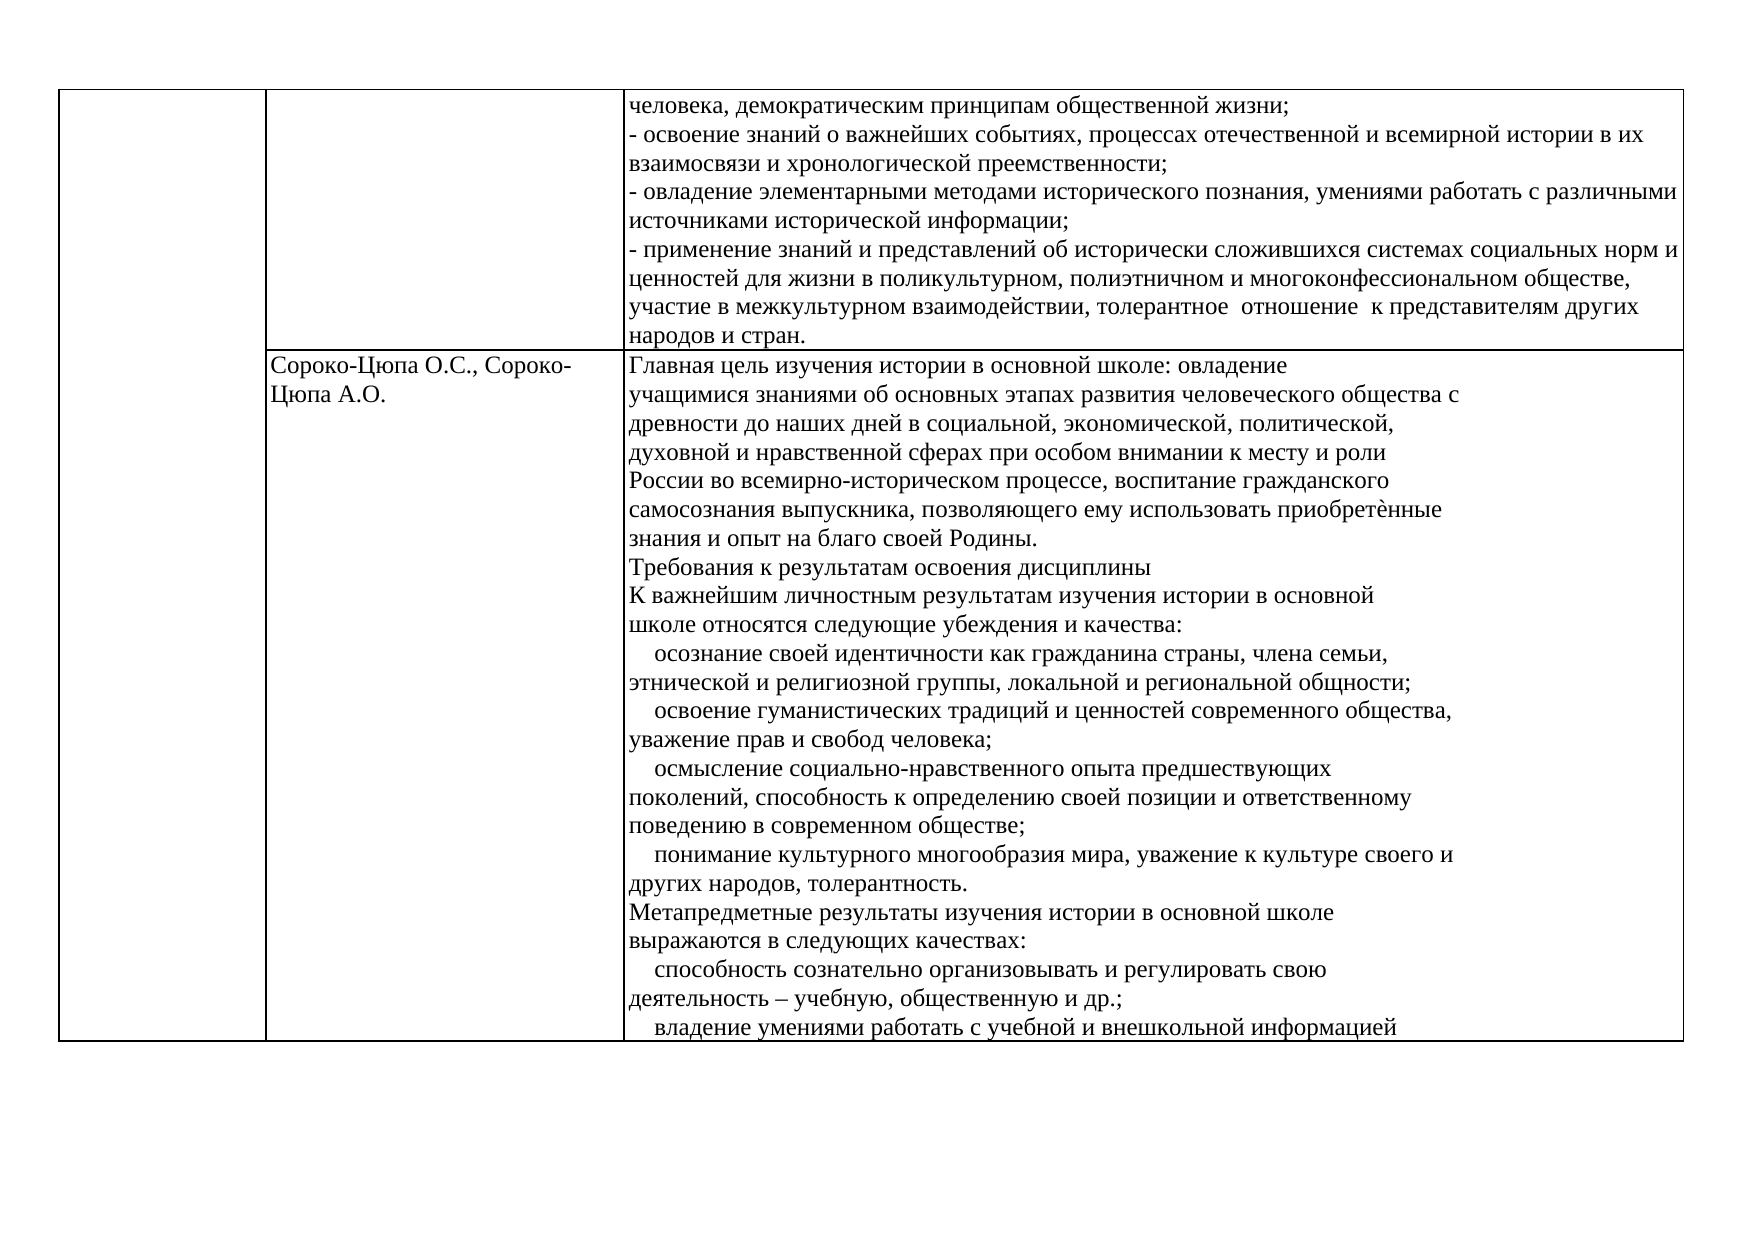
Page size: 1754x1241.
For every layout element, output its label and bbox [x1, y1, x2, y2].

table_cell [267, 90, 623, 349]
table_cell [625, 351, 1683, 1040]
table_cell [625, 90, 1683, 349]
table_cell [267, 351, 623, 1040]
